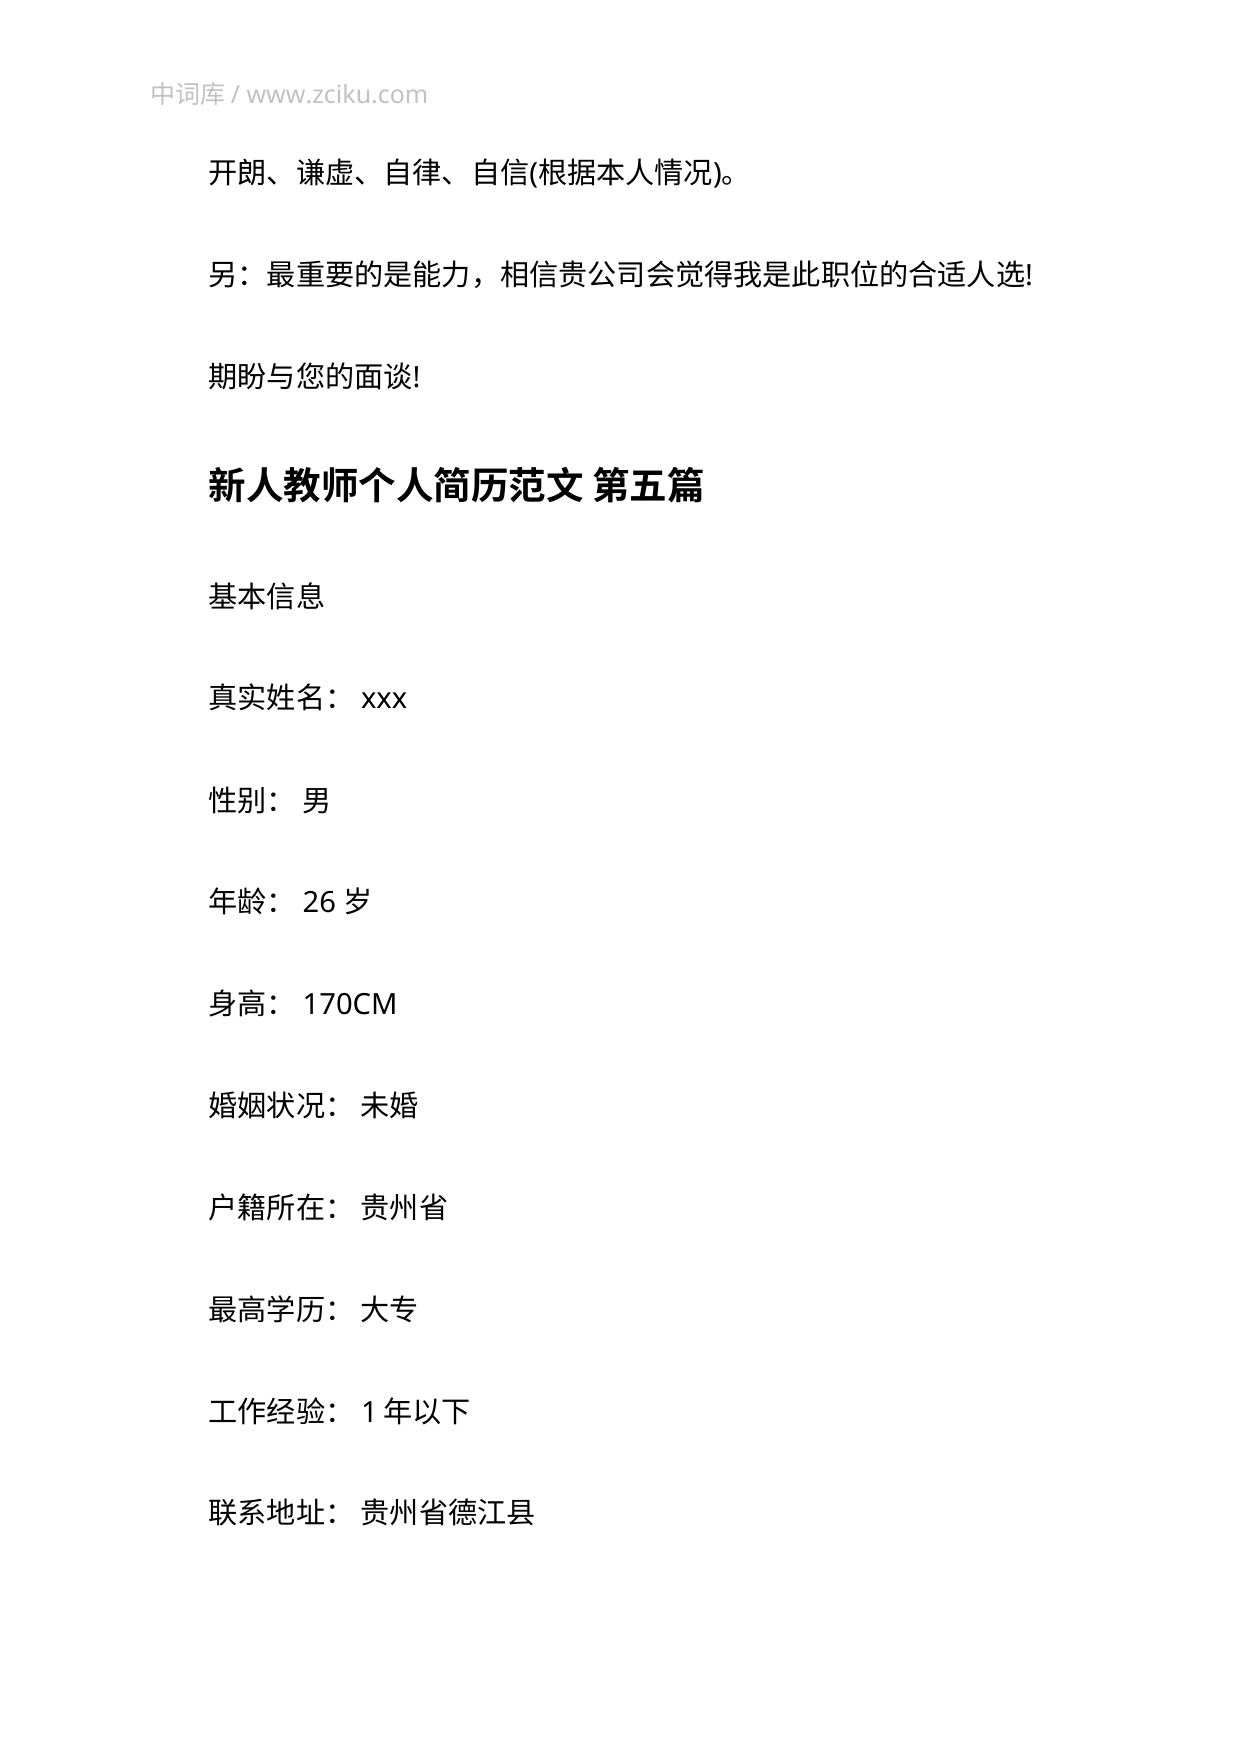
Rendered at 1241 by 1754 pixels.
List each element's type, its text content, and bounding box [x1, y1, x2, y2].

text 新人教师个人简历范文 第五篇 [150, 456, 1090, 510]
text 基本信息 [150, 573, 1090, 616]
text 真实姓名： xxx [150, 675, 1090, 717]
text 另：最重要的是能力，相信贵公司会觉得我是此职位的合适人选! [150, 252, 1090, 294]
text 工作经验： 1年以下 [150, 1388, 1090, 1431]
text 性别： 男 [150, 777, 1090, 819]
text 最高学历： 大专 [150, 1286, 1090, 1329]
text 户籍所在： 贵州省 [150, 1184, 1090, 1227]
text 身高： 170CM [150, 981, 1090, 1023]
text 期盼与您的面谈! [150, 354, 1090, 396]
text 年龄： 26 岁 [150, 879, 1090, 921]
text 开朗、谦虚、自律、自信(根据本人情况)。 [150, 150, 1090, 192]
text 联系地址： 贵州省德江县 [150, 1490, 1090, 1532]
text 婚姻状况： 未婚 [150, 1083, 1090, 1125]
